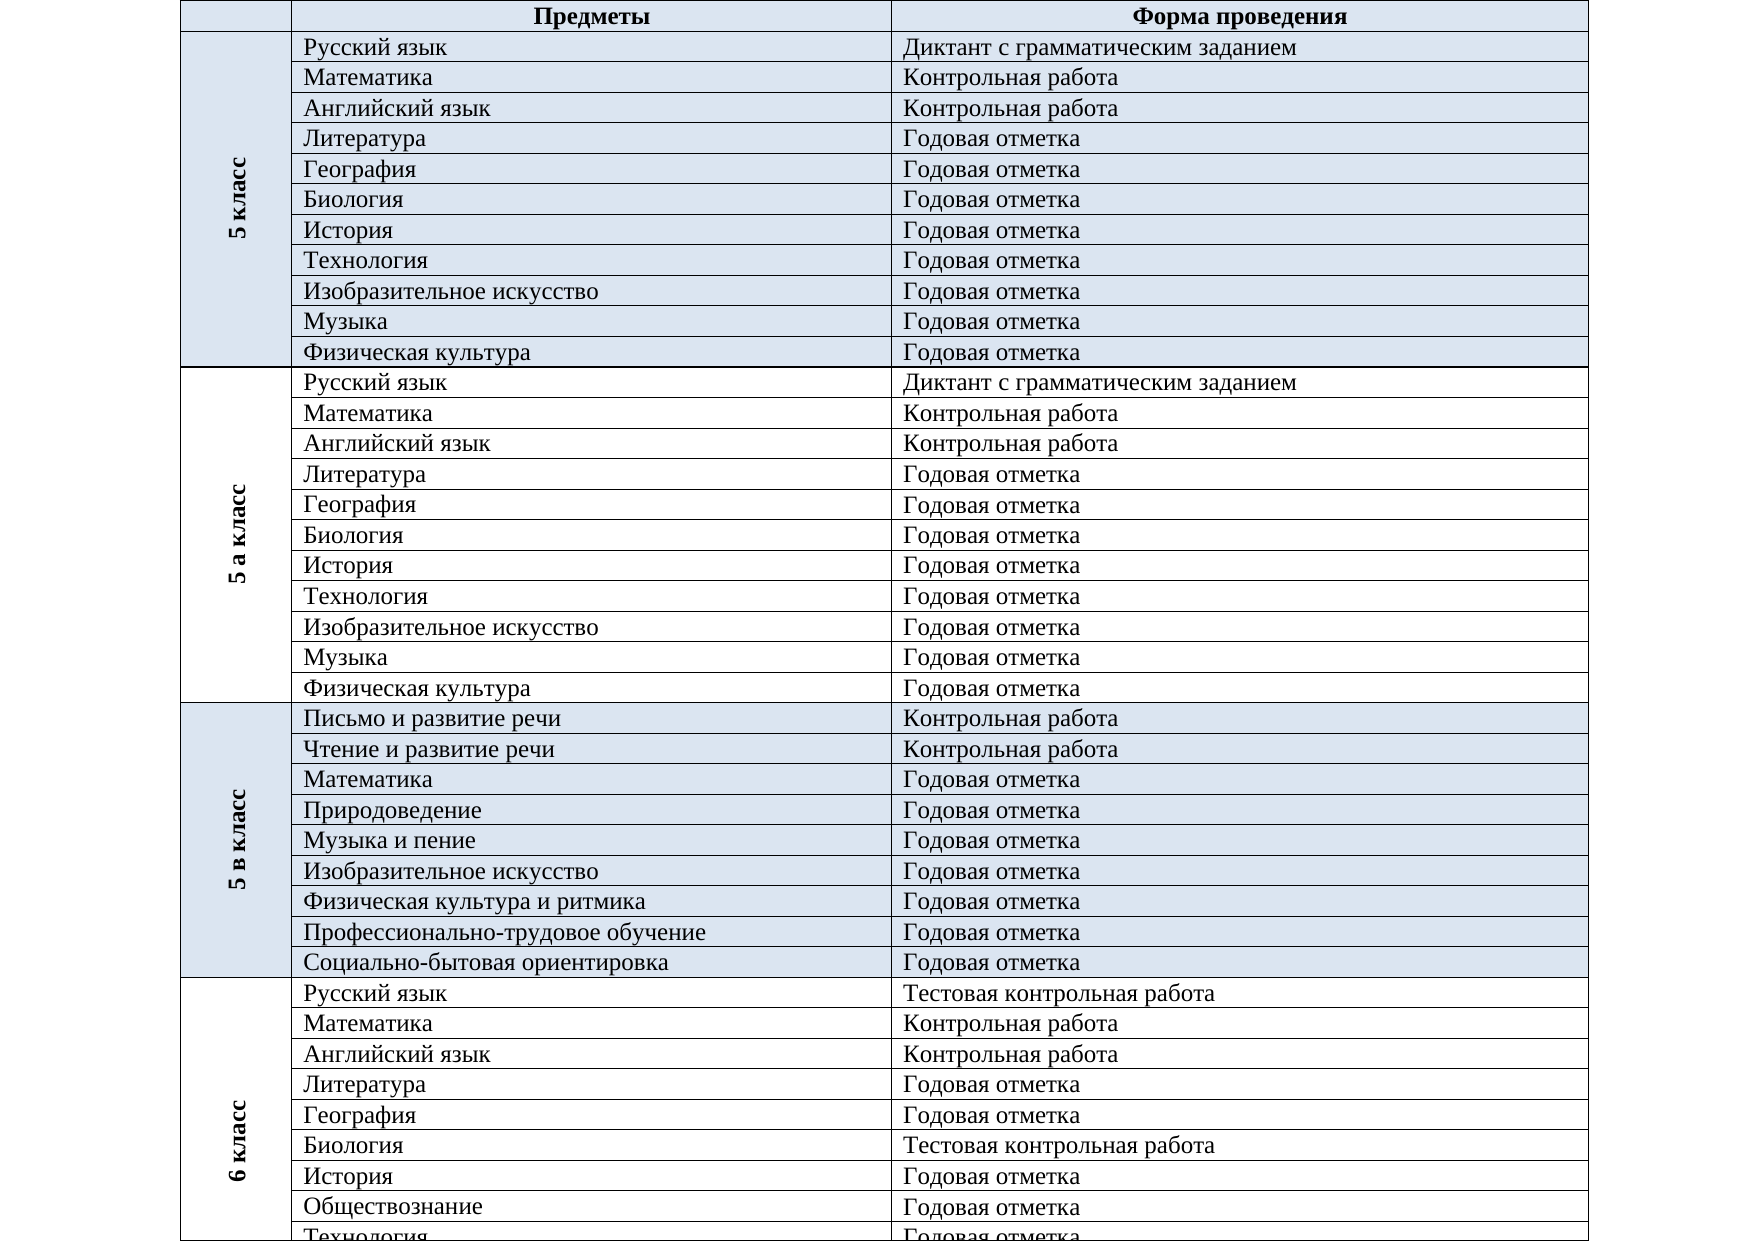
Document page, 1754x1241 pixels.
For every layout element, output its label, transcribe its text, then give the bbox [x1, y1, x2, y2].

table_cell 6 класс [181, 978, 291, 1240]
table_cell Биология [292, 184, 891, 214]
table_cell Русский язык [292, 978, 891, 1007]
table_cell География [292, 1100, 891, 1129]
table_cell Контрольная работа [892, 429, 1588, 458]
table_cell Английский язык [292, 93, 891, 122]
table_cell География [292, 490, 891, 519]
table_cell 5 в класс [181, 703, 291, 977]
table_cell Диктант с грамматическим заданием [892, 32, 1588, 61]
table_cell Годовая отметка [892, 612, 1588, 641]
table_cell Годовая отметка [892, 337, 1588, 366]
table_cell Физическая культура [292, 673, 891, 702]
table_cell Годовая отметка [892, 276, 1588, 305]
table_cell Годовая отметка [892, 520, 1588, 549]
table_cell Годовая отметка [892, 154, 1588, 183]
table_cell Письмо и развитие речи [292, 703, 891, 733]
table_cell Музыка и пение [292, 825, 891, 855]
table_cell Тестовая контрольная работа [892, 1130, 1588, 1160]
table_cell Литература [292, 1069, 891, 1099]
table_cell Годовая отметка [892, 490, 1588, 519]
table_cell Изобразительное искусство [292, 612, 891, 641]
table_cell Годовая отметка [892, 306, 1588, 336]
table_cell История [292, 551, 891, 580]
table_cell Диктант с грамматическим заданием [892, 368, 1588, 397]
table_cell Литература [292, 459, 891, 488]
table_cell Годовая отметка [892, 215, 1588, 244]
table_cell Годовая отметка [892, 764, 1588, 794]
table_cell Годовая отметка [892, 856, 1588, 885]
table_cell Годовая отметка [892, 673, 1588, 702]
table_header [181, 1, 291, 31]
table_cell Годовая отметка [892, 917, 1588, 946]
table_cell Контрольная работа [892, 1008, 1588, 1038]
table_cell Математика [292, 398, 891, 427]
table_cell 5 а класс [181, 368, 291, 702]
table_cell Физическая культура [292, 337, 891, 366]
table_cell Годовая отметка [892, 886, 1588, 916]
table_cell Годовая отметка [892, 795, 1588, 824]
table_cell Контрольная работа [892, 398, 1588, 427]
table_cell Годовая отметка [892, 184, 1588, 214]
table_cell Годовая отметка [892, 1191, 1588, 1221]
table_cell Английский язык [292, 1039, 891, 1068]
table_cell Социально-бытовая ориентировка [292, 947, 891, 977]
table_cell Контрольная работа [892, 1039, 1588, 1068]
table_cell Годовая отметка [892, 551, 1588, 580]
table_cell Природоведение [292, 795, 891, 824]
table_cell Годовая отметка [892, 947, 1588, 977]
table_cell Музыка [292, 642, 891, 672]
table_cell Годовая отметка [892, 825, 1588, 855]
table_cell Годовая отметка [892, 1100, 1588, 1129]
table_cell Годовая отметка [892, 581, 1588, 611]
table_cell История [292, 1161, 891, 1190]
table_cell Обществознание [292, 1191, 891, 1221]
table_cell Математика [292, 1008, 891, 1038]
table_cell Английский язык [292, 429, 891, 458]
table_cell Литература [292, 123, 891, 153]
table_cell Годовая отметка [892, 123, 1588, 153]
table_cell Изобразительное искусство [292, 856, 891, 885]
table_cell Контрольная работа [892, 93, 1588, 122]
table_cell География [292, 154, 891, 183]
table_cell Годовая отметка [892, 459, 1588, 488]
table_cell Годовая отметка [892, 245, 1588, 275]
table_cell Физическая культура и ритмика [292, 886, 891, 916]
table_cell Контрольная работа [892, 703, 1588, 733]
table_cell Годовая отметка [892, 1161, 1588, 1190]
table_cell Русский язык [292, 368, 891, 397]
table_cell Контрольная работа [892, 62, 1588, 92]
table_cell Биология [292, 520, 891, 549]
table_cell 5 класс [181, 32, 291, 366]
table_cell Технология [292, 581, 891, 611]
table_cell Контрольная работа [892, 734, 1588, 763]
table_cell Русский язык [292, 32, 891, 61]
table_cell Чтение и развитие речи [292, 734, 891, 763]
table_cell Технология [292, 245, 891, 275]
table_cell Технология [292, 1222, 891, 1240]
table_cell История [292, 215, 891, 244]
table_cell Годовая отметка [892, 642, 1588, 672]
table_cell Годовая отметка [892, 1222, 1588, 1240]
table_cell Музыка [292, 306, 891, 336]
table_cell Математика [292, 764, 891, 794]
table_header Предметы [292, 1, 891, 31]
table_cell Изобразительное искусство [292, 276, 891, 305]
table_cell Профессионально-трудовое обучение [292, 917, 891, 946]
table_cell Математика [292, 62, 891, 92]
table_cell Тестовая контрольная работа [892, 978, 1588, 1007]
table_header Форма проведения [892, 1, 1588, 31]
table_cell Годовая отметка [892, 1069, 1588, 1099]
table_cell Биология [292, 1130, 891, 1160]
